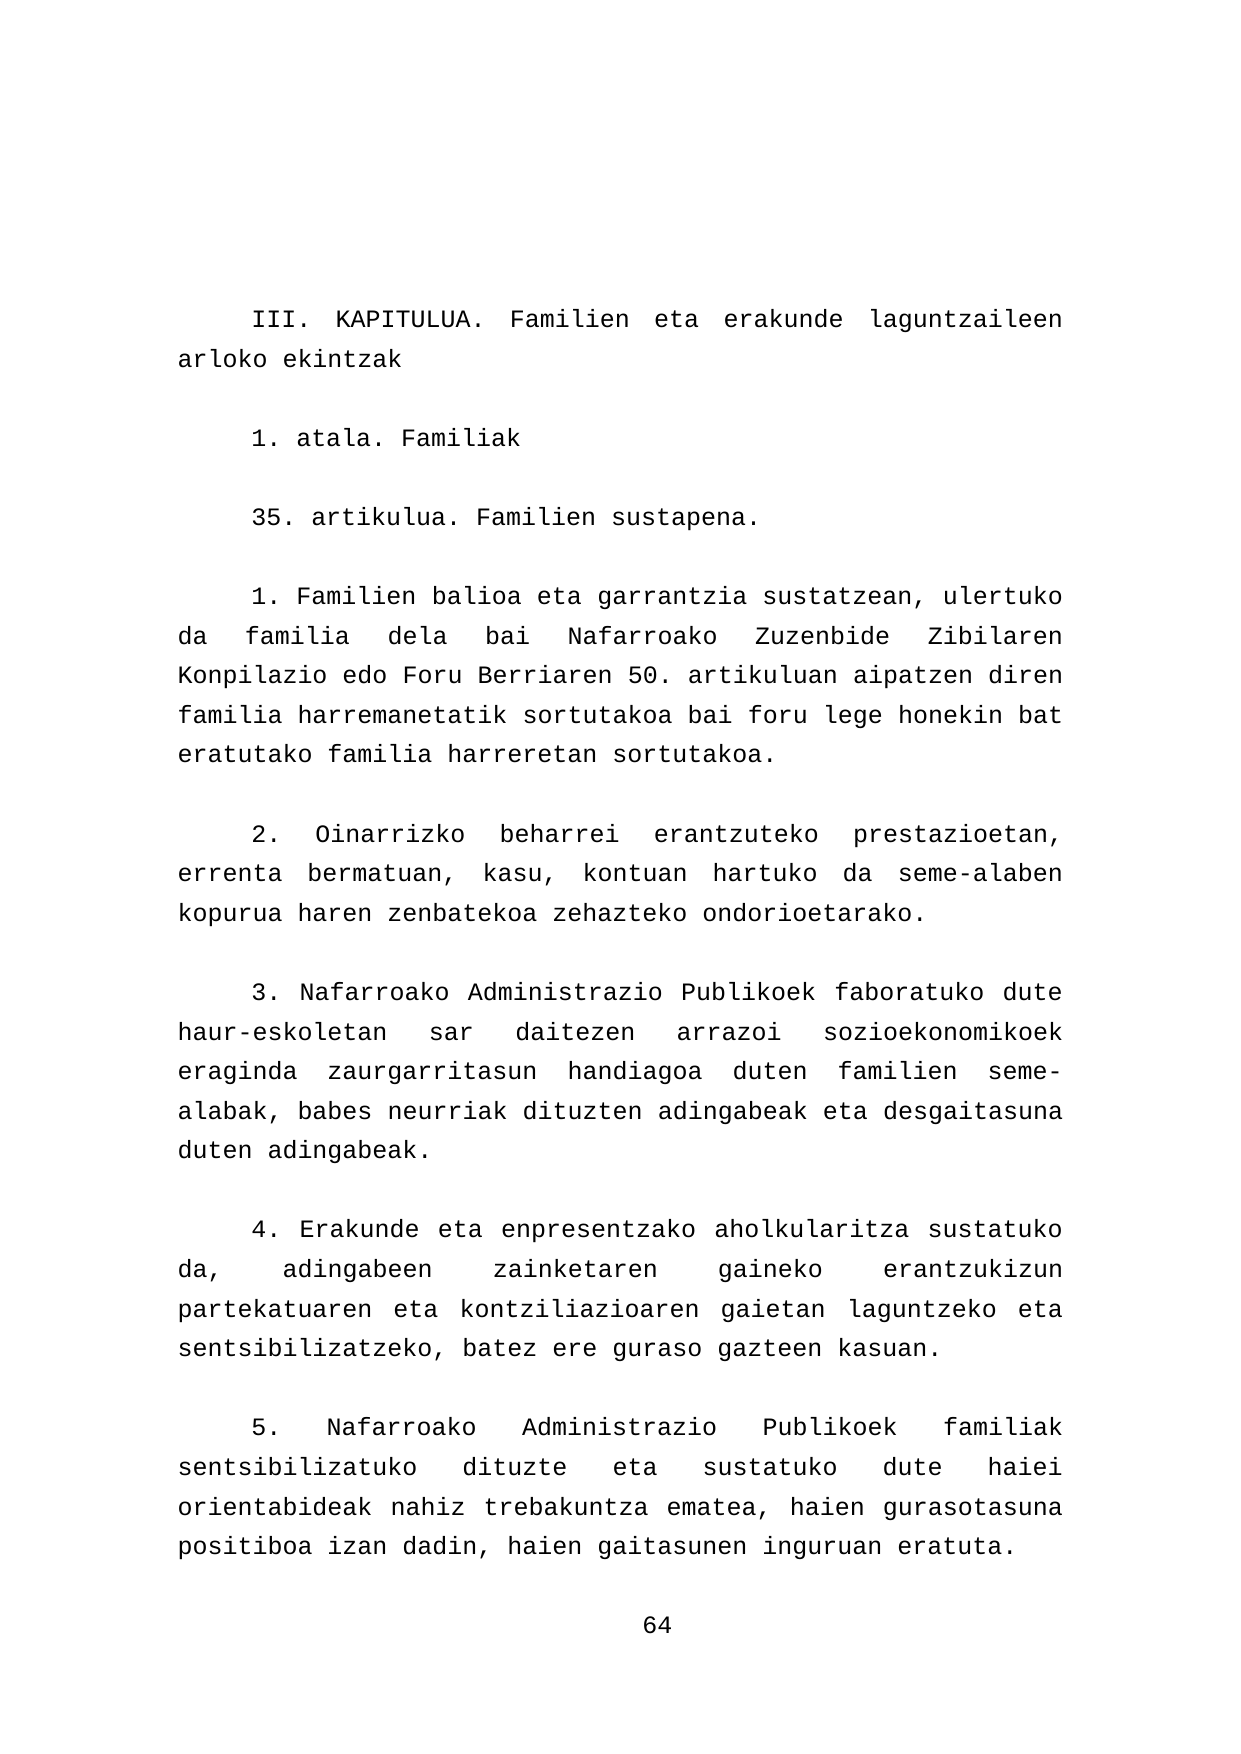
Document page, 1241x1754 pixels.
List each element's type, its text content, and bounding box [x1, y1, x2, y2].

text 4. Erakunde eta enpresentzako aholkularitza sustatuko da, adingabeen zainketaren gaineko erantzukizun partekatuaren eta kontziliazioaren gaietan laguntzeko eta sentsibilizatzeko, batez ere guraso gazteen kasuan. [177, 1206, 1063, 1364]
text 35. artikulua. Familien sustapena. [177, 493, 1063, 533]
text III. KAPITULUA. Familien eta erakunde laguntzaileen arloko ekintzak [177, 295, 1063, 374]
text 5. Nafarroako Administrazio Publikoek familiak sentsibilizatuko dituzte eta sustatuko dute haiei orientabideak nahiz trebakuntza ematea, haien gurasotasuna positiboa izan dadin, haien gaitasunen inguruan eratuta. [177, 1404, 1063, 1562]
text 3. Nafarroako Administrazio Publikoek faboratuko dute haur-eskoletan sar daitezen arrazoi sozioekonomikoek eraginda zaurgarritasun handiagoa duten familien seme-alabak, babes neurriak dituzten adingabeak eta desgaitasuna duten adingabeak. [177, 968, 1063, 1166]
text 1. atala. Familiak [177, 414, 1063, 454]
text 1. Familien balioa eta garrantzia sustatzean, ulertuko da familia dela bai Nafarroako Zuzenbide Zibilaren Konpilazio edo Foru Berriaren 50. artikuluan aipatzen diren familia harremanetatik sortutakoa bai foru lege honekin bat eratutako familia harreretan sortutakoa. [177, 572, 1063, 770]
text 2. Oinarrizko beharrei erantzuteko prestazioetan, errenta bermatuan, kasu, kontuan hartuko da seme-alaben kopurua haren zenbatekoa zehazteko ondorioetarako. [177, 810, 1063, 929]
